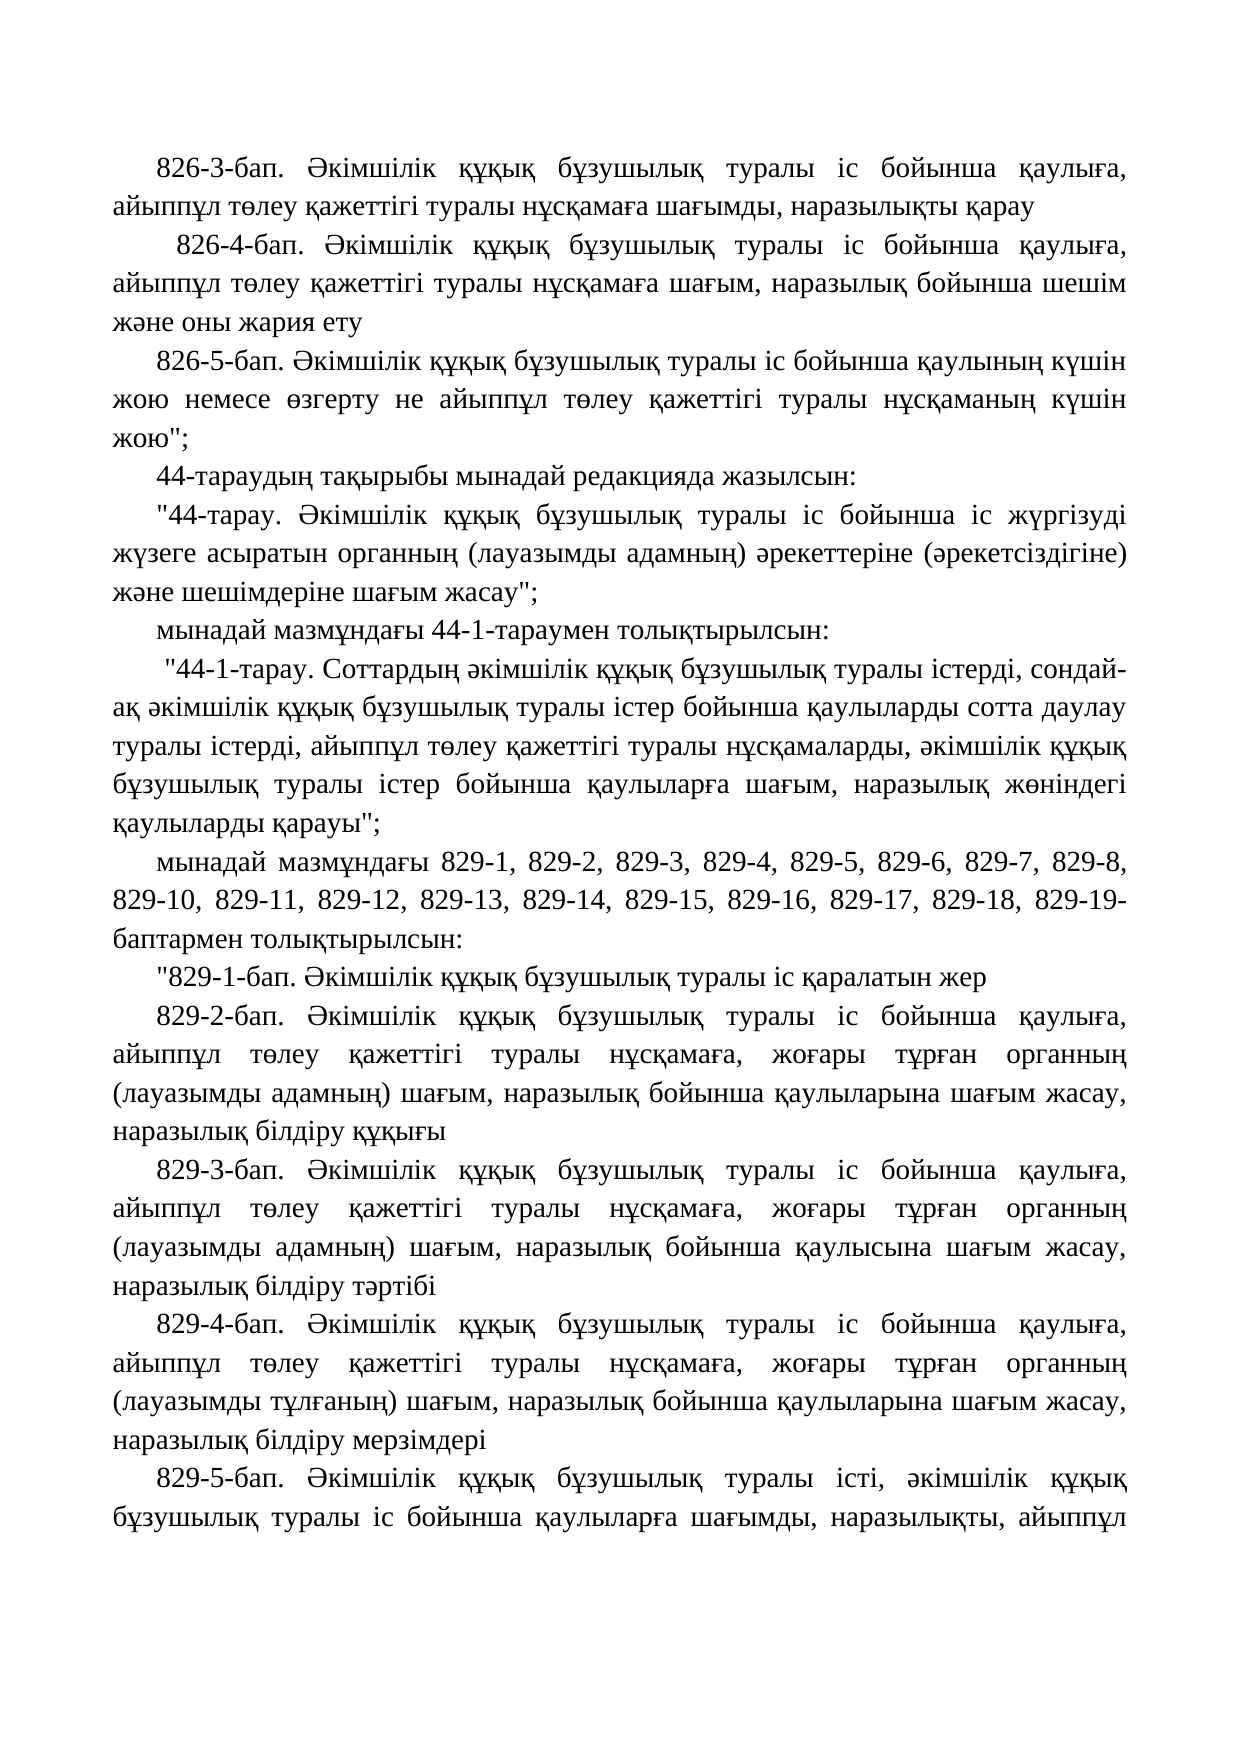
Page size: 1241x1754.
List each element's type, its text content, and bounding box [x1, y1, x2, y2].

text 829-4-бап. Әкімшілік құқық бұзушылық туралы іс бойынша қаулыға, айыппұл төлеу қажеттігі туралы нұсқамаға, жоғары тұрған органның (лауазымды тұлғаның) шағым, наразылық бойынша қаулыларына шағым жасау, наразылық білдіру мерзімдері [112, 1306, 1128, 1455]
text "829-1-бап. Әкімшілік құқық бұзушылық туралы іс қаралатын жер [112, 959, 1128, 993]
text 44-тараудың тақырыбы мынадай редакцияда жазылсын: [112, 458, 1128, 492]
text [112, 1460, 1128, 1532]
text мынадай мазмұндағы 829-1, 829-2, 829-3, 829-4, 829-5, 829-6, 829-7, 829-8, 829-10, 829-11, 829-12, 829-13, 829-14, 829-15, 829-16, 829-17, 829-18, 829-19-баптармен толықтырылсын: [112, 844, 1128, 954]
text 829-3-бап. Әкімшілік құқық бұзушылық туралы іс бойынша қаулыға, айыппұл төлеу қажеттігі туралы нұсқамаға, жоғары тұрған органның (лауазымды адамның) шағым, наразылық бойынша қаулысына шағым жасау, наразылық білдіру тәртібі [112, 1152, 1128, 1301]
text "44-тарау. Әкімшілік құқық бұзушылық туралы іс бойынша іс жүргізуді жүзеге асыратын органның (лауазымды адамның) әрекеттеріне (әрекетсіздігіне) және шешімдеріне шағым жасау"; [112, 497, 1128, 607]
text 826-3-бап. Әкімшілік құқық бұзушылық туралы іс бойынша қаулыға, айыппұл төлеу қажеттігі туралы нұсқамаға шағымды, наразылықты қарау [112, 150, 1128, 222]
text 826-4-бап. Әкімшілік құқық бұзушылық туралы іс бойынша қаулыға, айыппұл төлеу қажеттігі туралы нұсқамаға шағым, наразылық бойынша шешім және оны жария ету [112, 227, 1128, 338]
text 826-5-бап. Әкімшілік құқық бұзушылық туралы іс бойынша қаулының күшін жою немесе өзгерту не айыппұл төлеу қажеттігі туралы нұсқаманың күшін жою"; [112, 343, 1128, 453]
text "44-1-тарау. Соттардың әкімшілік құқық бұзушылық туралы істерді, сондай-ақ әкімшілік құқық бұзушылық туралы істер бойынша қаулыларды сотта даулау туралы істерді, айыппұл төлеу қажеттігі туралы нұсқамаларды, әкімшілік құқық бұзушылық туралы істер бойынша қаулыларға шағым, наразылық жөніндегі қаулыларды қарауы"; [112, 651, 1128, 839]
text мынадай мазмұндағы 44-1-тараумен толықтырылсын: [112, 612, 1128, 646]
text 829-2-бап. Әкімшілік құқық бұзушылық туралы іс бойынша қаулыға, айыппұл төлеу қажеттігі туралы нұсқамаға, жоғары тұрған органның (лауазымды адамның) шағым, наразылық бойынша қаулыларына шағым жасау, наразылық білдіру құқығы [112, 998, 1128, 1147]
